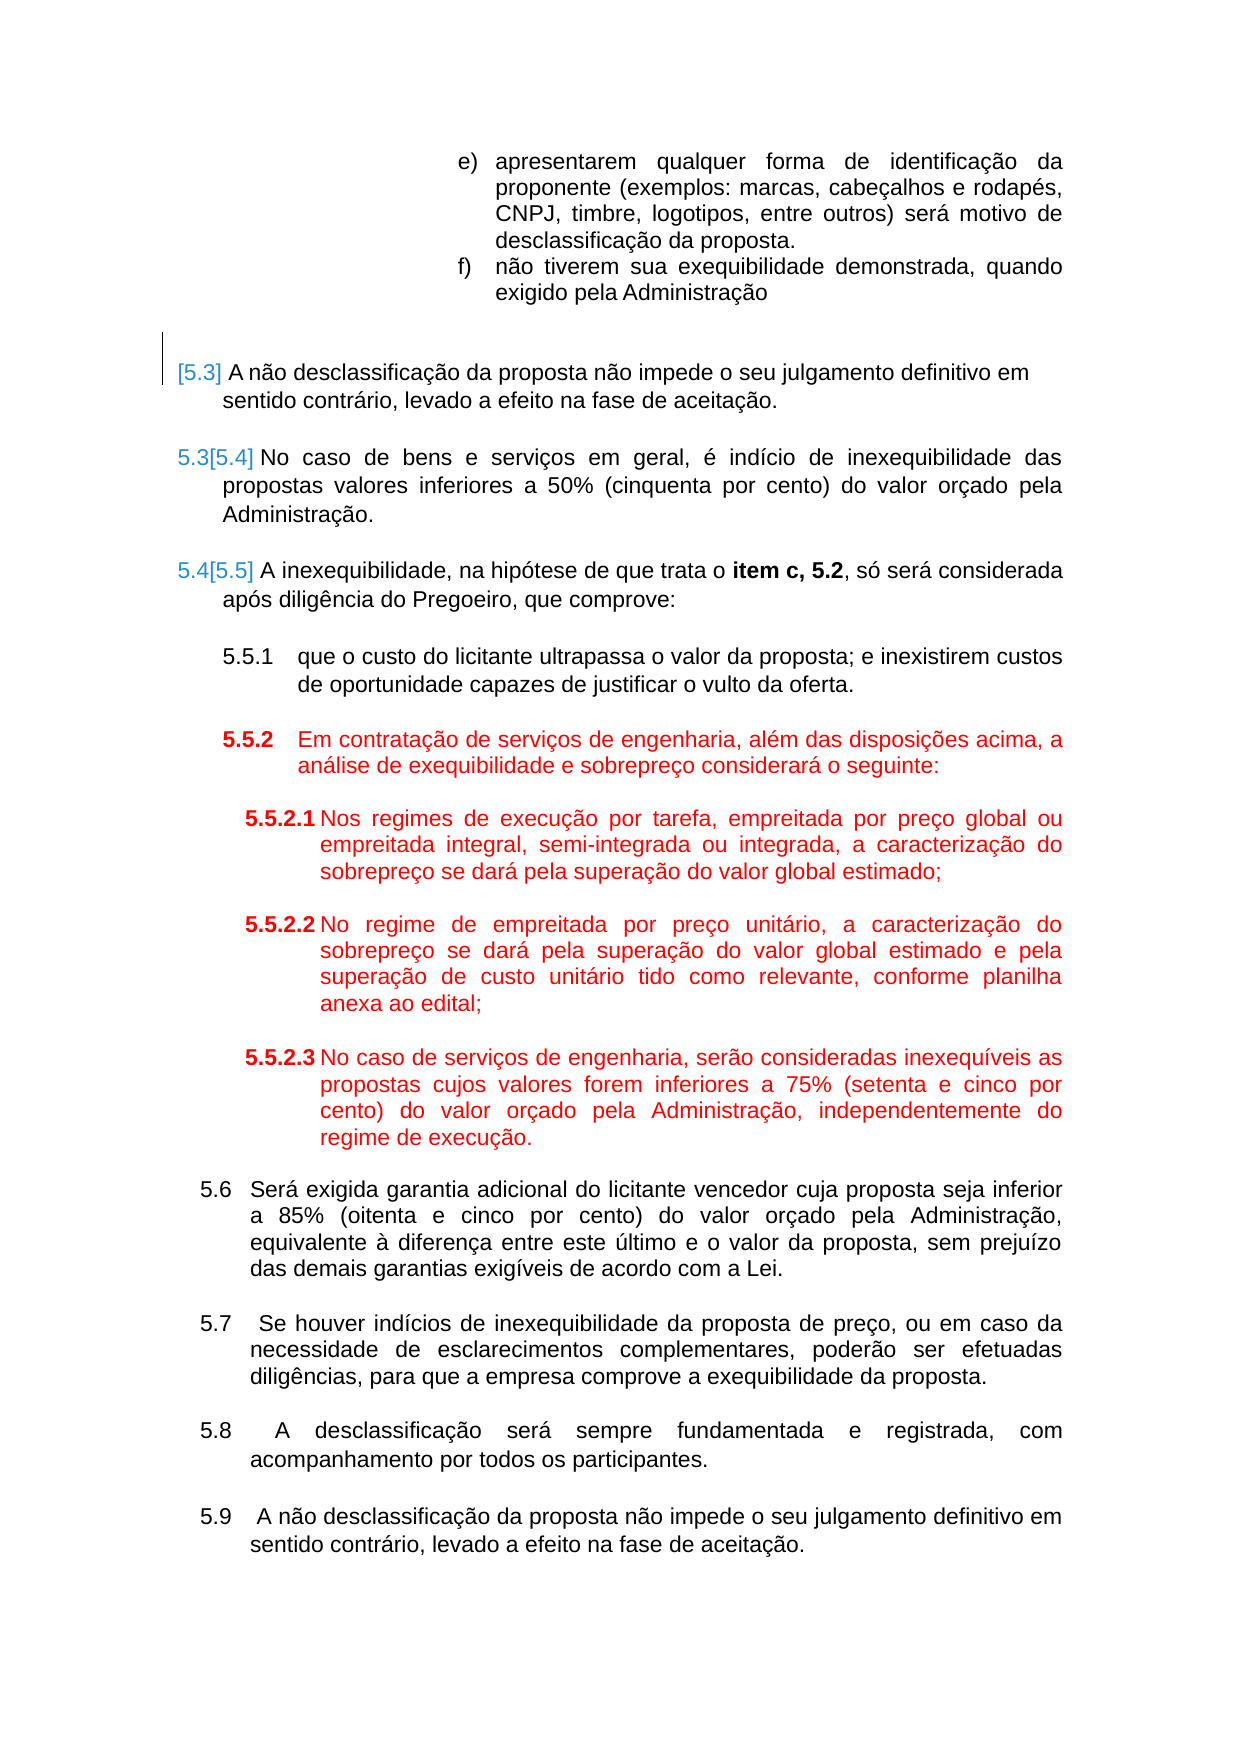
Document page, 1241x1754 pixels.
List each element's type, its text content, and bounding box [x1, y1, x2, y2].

list A não desclassificação da proposta não impede o seu julgamento definitivo em sentido contrário, levado a efeito na fase de aceitação. [200, 1503, 1063, 1558]
list Em contratação de serviços de engenharia, além das disposições acima, a análise de exequibilidade e sobrepreço considerará o seguinte: [222, 726, 1063, 779]
list Se houver indícios de inexequibilidade da proposta de preço, ou em caso da necessidade de esclarecimentos complementares, poderão ser efetuadas diligências, para que a empresa comprove a exequibilidade da proposta. [200, 1310, 1063, 1389]
list No caso de bens e serviços em geral, é indício de inexequibilidade das propostas valores inferiores a 50% (cinquenta por cento) do valor orçado pela Administração. [177, 444, 1063, 527]
list No regime de empreitada por preço unitário, a caracterização do sobrepreço se dará pela superação do valor global estimado e pela superação de custo unitário tido como relevante, conforme planilha anexa ao edital; [245, 911, 1063, 1016]
list que o custo do licitante ultrapassa o valor da proposta; e inexistirem custos de oportunidade capazes de justificar o vulto da oferta. [222, 643, 1063, 698]
list A inexequibilidade, na hipótese de que trata o item c, 5.2, só será considerada após diligência do Pregoeiro, que comprove: [177, 557, 1063, 612]
list A não desclassificação da proposta não impede o seu julgamento definitivo em sentido contrário, levado a efeito na fase de aceitação. [177, 358, 1063, 413]
list Será exigida garantia adicional do licitante vencedor cuja proposta seja inferior a 85% (oitenta e cinco por cento) do valor orçado pela Administração, equivalente à diferença entre este último e o valor da proposta, sem prejuízo das demais garantias exigíveis de acordo com a Lei. [200, 1176, 1063, 1282]
list No caso de serviços de engenharia, serão consideradas inexequíveis as propostas cujos valores forem inferiores a 75% (setenta e cinco por cento) do valor orçado pela Administração, independentemente do regime de execução. [245, 1044, 1063, 1150]
list apresentarem qualquer forma de identificação da proponente (exemplos: marcas, cabeçalhos e rodapés, CNPJ, timbre, logotipos, entre outros) será motivo de desclassificação da proposta. [458, 148, 1063, 253]
list não tiverem sua exequibilidade demonstrada, quando exigido pela Administração [458, 253, 1063, 306]
list Nos regimes de execução por tarefa, empreitada por preço global ou empreitada integral, semi-integrada ou integrada, a caracterização do sobrepreço se dará pela superação do valor global estimado; [245, 805, 1063, 884]
list A desclassificação será sempre fundamentada e registrada, com acompanhamento por todos os participantes. [200, 1417, 1063, 1472]
